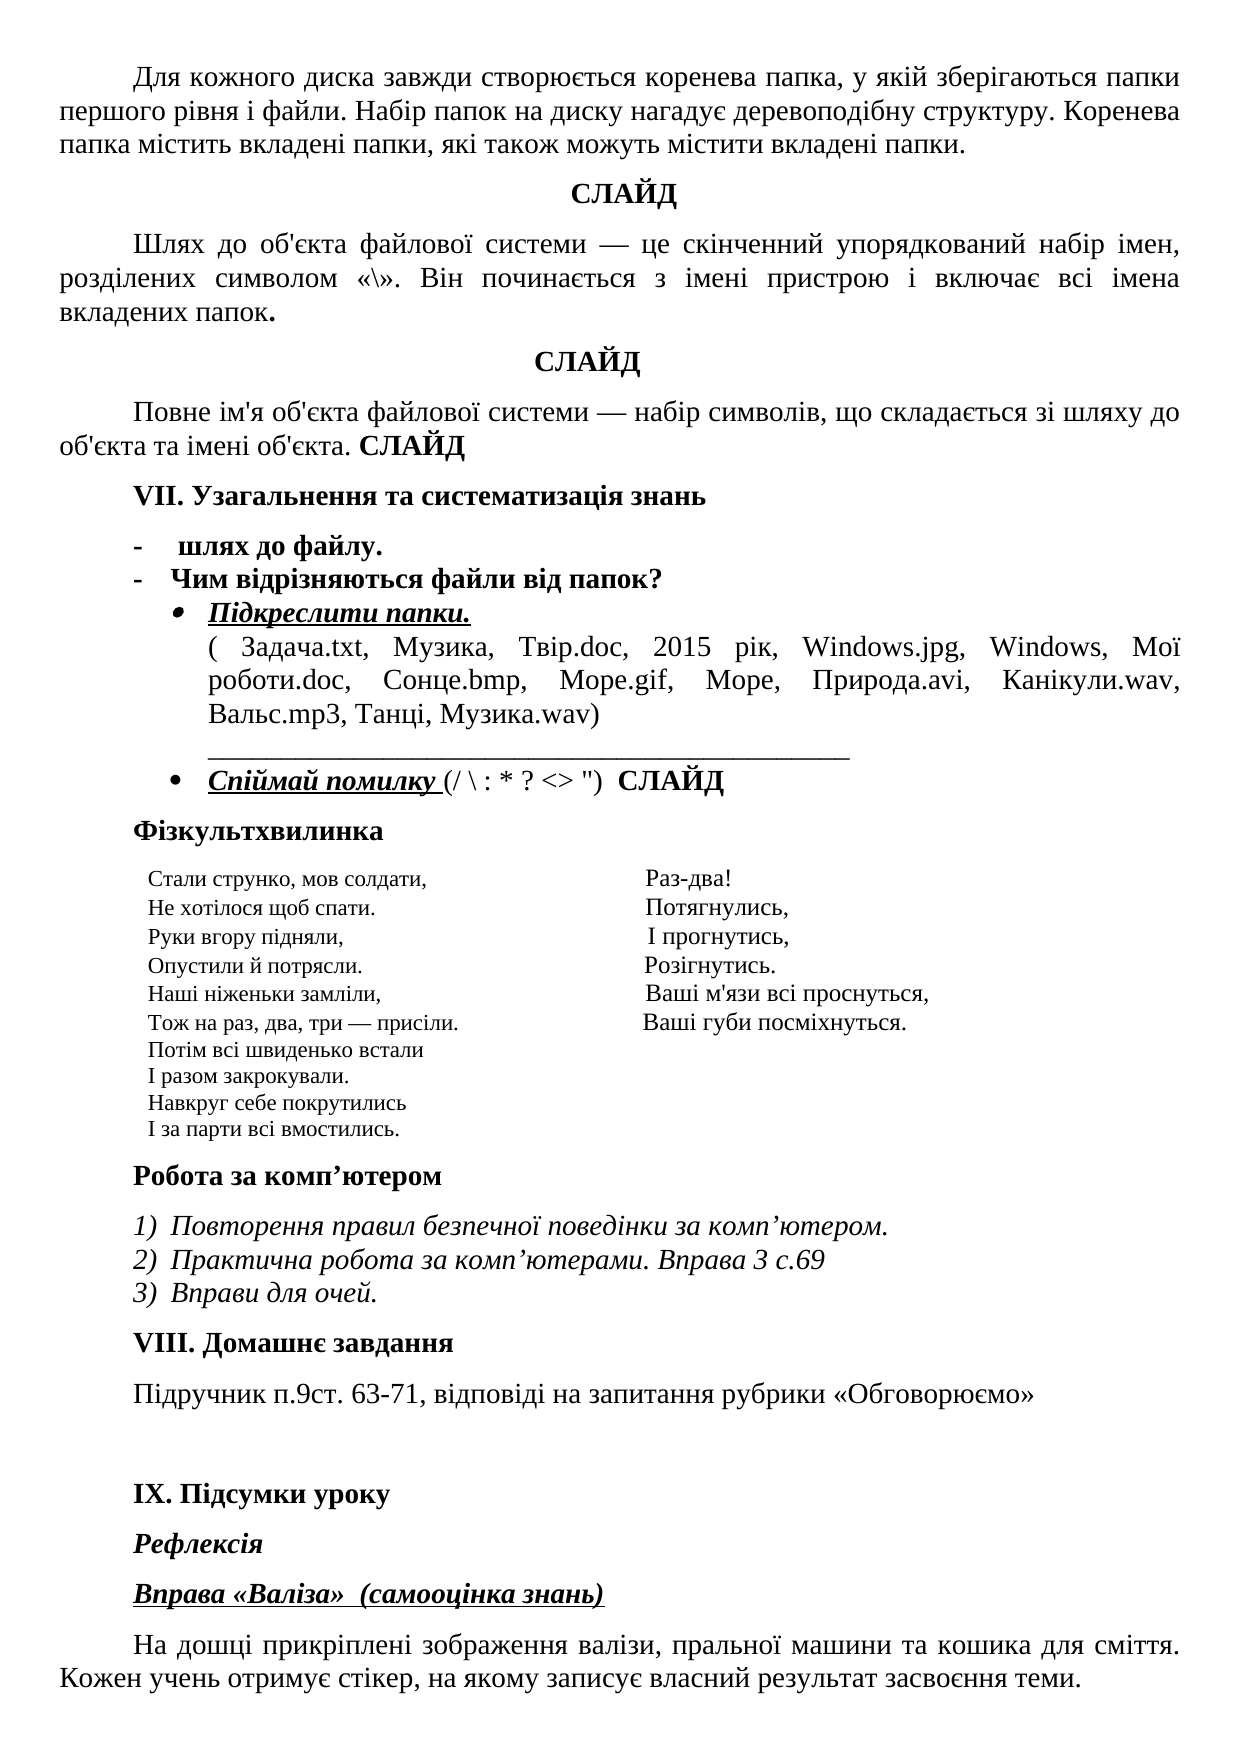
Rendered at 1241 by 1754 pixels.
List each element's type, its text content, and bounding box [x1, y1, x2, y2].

text Для кожного диска завжди створюється коренева папка, у якій зберігаються папки першого рівня і файли. Набір папок на диску нагадує деревоподібну структуру. Коренева папка містить вкладені папки, які також можуть містити вкладені папки. [59, 59, 1181, 160]
list Підкреслити папки. [170, 595, 1181, 629]
text Повне ім'я об'єкта файлової системи — набір символів, що складається зі шляху до об'єкта та імені об'єкта. СЛАЙД [59, 394, 1181, 461]
text VIIІ. Домашнє завдання [59, 1326, 1181, 1359]
list ____________________________________________ [208, 729, 1181, 763]
text Фізкультхвилинка [59, 813, 1181, 847]
list шлях до файлу. [133, 528, 1181, 562]
list Чим відрізняються файли від папок? [133, 562, 1181, 595]
text СЛАЙД [59, 176, 1181, 210]
text VII. Узагальнення та систематизація знань [59, 478, 1181, 511]
text Вправа «Валіза» (самооцінка знань) [59, 1577, 1181, 1610]
text Підручник п.9ст. 63-71, відповіді на запитання рубрики «Обговорюємо» [59, 1376, 1181, 1409]
list Спіймай помилку (/ \ : * ? <> ") СЛАЙД [170, 763, 1181, 797]
list Вправи для очей. [133, 1275, 1181, 1309]
text ІX. Підсумки уроку [59, 1476, 1181, 1510]
list Практична робота за комп’ютерами. Вправа 3 с.69 [133, 1242, 1181, 1275]
text Стали струнко, мов солдати, Раз-два! Не хотілося щоб спати. Потягнулись, Руки вгору підняли, І прогнутись, Опустили й потрясли. Розігнутись. Наші ніженьки замліли, Ваші м'язи всі проснуться, Тож на раз, два, три — присіли. Ваші губи посміхнуться. Потім всі швиденько встали І разом закрокували. Навкруг себе покрутились І за парти всі вмостились. [148, 863, 1181, 1141]
text На дошці прикріплені зображення валізи, пральної машини та кошика для сміття. Кожен учень отримує стікер, на якому записує власний результат засвоєння теми. [59, 1627, 1181, 1694]
list Повторення правил безпечної поведінки за комп’ютером. [133, 1208, 1181, 1242]
list ( Задача.txt, Музика, Твір.doc, 2015 рік, Windows.jpg, Windows, Мої роботи.doc, Сонце.bmp, Море.gif, Море, Природа.avi, Канікули.wav, Вальс.mp3, Танці, Музика.wav) [208, 629, 1181, 729]
text Рефлексія [59, 1526, 1181, 1560]
text Робота за комп’ютером [59, 1158, 1181, 1192]
text Шлях до об'єкта файлової системи — це скінченний упорядкований набір імен, розділених символом «\». Він починається з імені пристрою і включає всі імена вкладених папок. [59, 227, 1181, 327]
text СЛАЙД [59, 344, 1181, 377]
